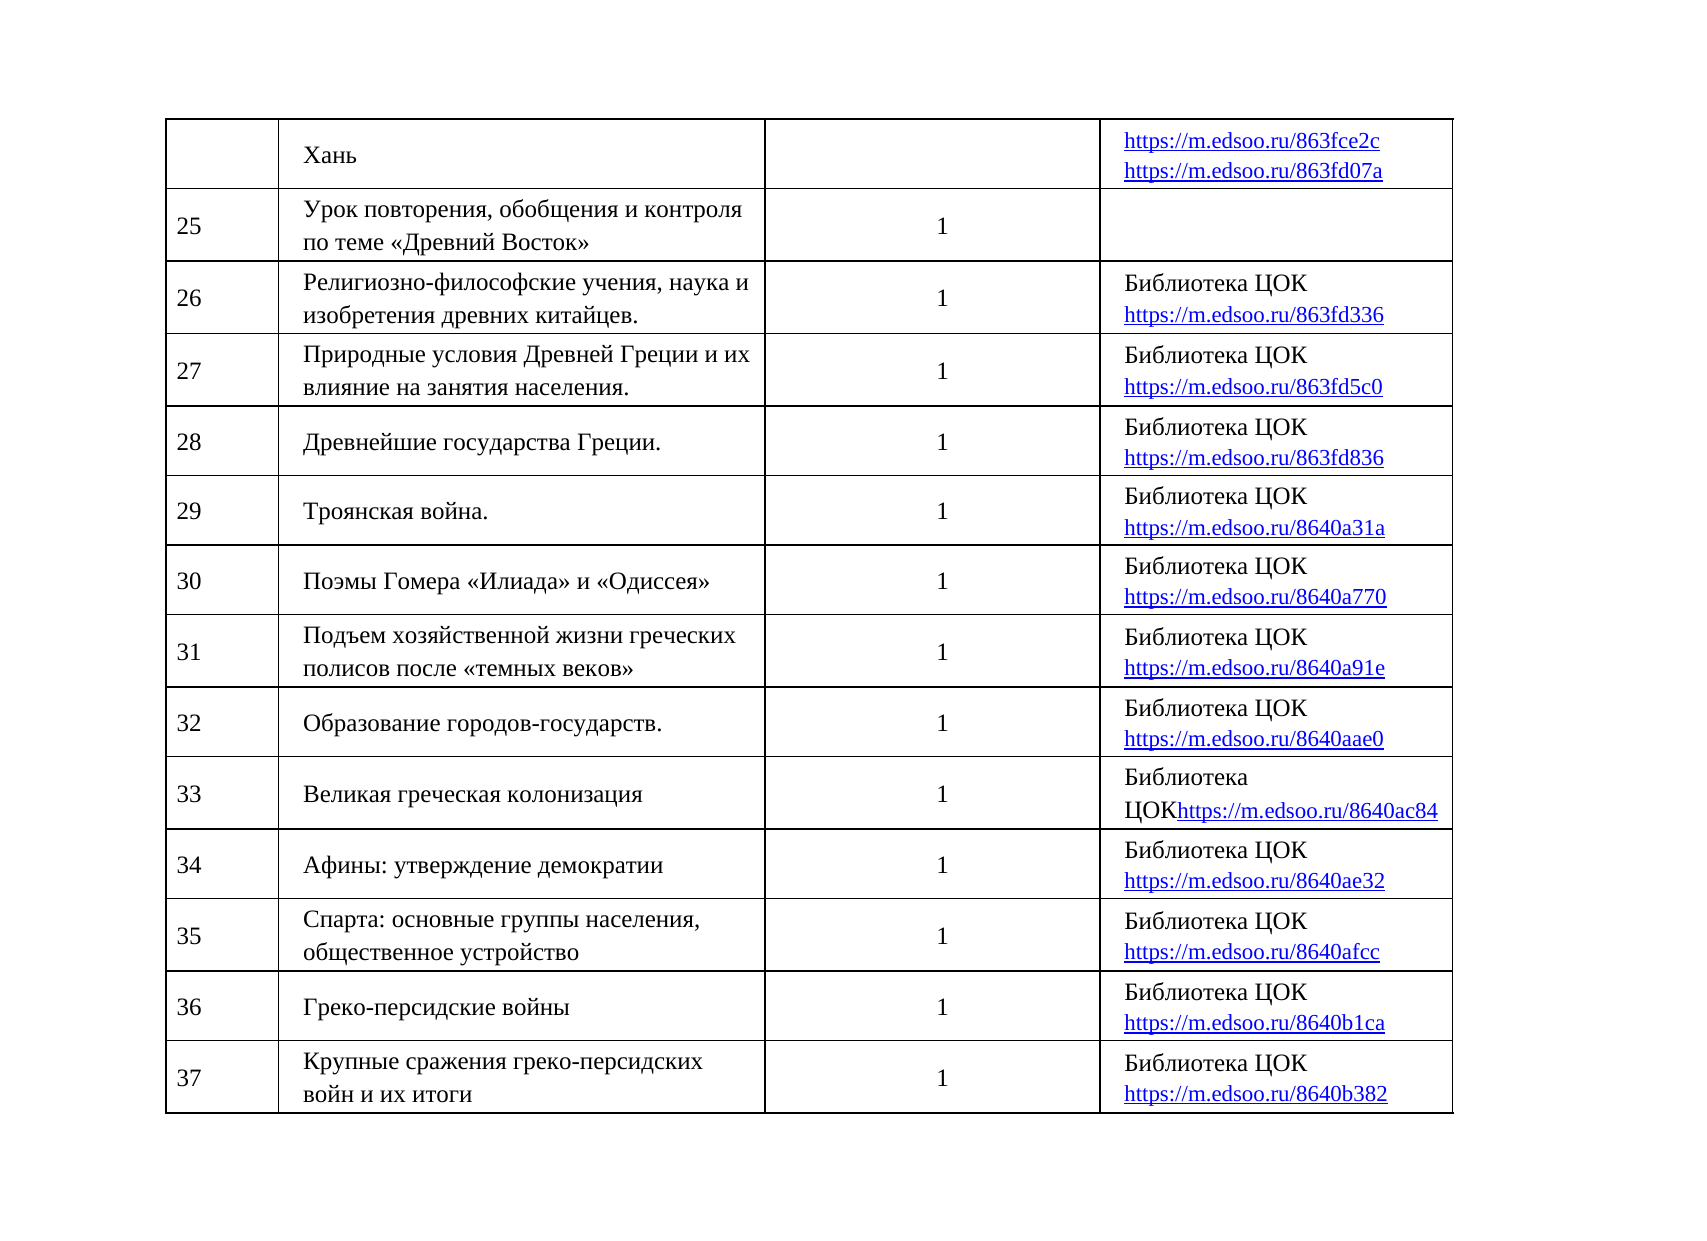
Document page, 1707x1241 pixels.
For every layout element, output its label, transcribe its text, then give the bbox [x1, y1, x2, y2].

table_cell Подъем хозяйственной жизни греческих полисов после «темных веков» [279, 615, 764, 686]
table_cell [279, 120, 764, 188]
table_cell 34 [167, 830, 278, 898]
table_cell 1 [766, 615, 1099, 686]
table_cell 28 [167, 407, 278, 474]
table_cell Библиотека ЦОК https://m.edsoo.ru/8640b1ca [1101, 972, 1452, 1039]
table_cell Великая греческая колонизация [279, 757, 764, 828]
table_cell 1 [766, 688, 1099, 756]
table_cell 29 [167, 476, 278, 544]
table_cell Библиотека ЦОК https://m.edsoo.ru/8640ae32 [1101, 830, 1452, 898]
table_cell Крупные сражения греко-персидских войн и их итоги [279, 1041, 764, 1112]
table_cell Природные условия Древней Греции и их влияние на занятия населения. [279, 334, 764, 405]
table_cell 27 [167, 334, 278, 405]
table_cell Спарта: основные группы населения, общественное устройство [279, 899, 764, 970]
table_cell 1 [766, 120, 1099, 188]
table_cell 32 [167, 688, 278, 756]
table_cell 37 [167, 1041, 278, 1112]
table_cell 1 [766, 407, 1099, 474]
table_cell 1 [766, 757, 1099, 828]
table_cell 1 [766, 262, 1099, 332]
table_cell Поэмы Гомера «Илиада» и «Одиссея» [279, 546, 764, 614]
table_cell Библиотека ЦОК https://m.edsoo.ru/8640afcc [1101, 899, 1452, 970]
table_cell 33 [167, 757, 278, 828]
table_cell Библиотека ЦОК https://m.edsoo.ru/8640aae0 [1101, 688, 1452, 756]
table_cell Религиозно-философские учения, наука и изобретения древних китайцев. [279, 262, 764, 332]
table_cell Библиотека ЦОК https://m.edsoo.ru/863fd336 [1101, 262, 1452, 332]
table_cell Урок повторения, обобщения и контроля по теме «Древний Восток» [279, 189, 764, 260]
table_cell Библиотека ЦОК https://m.edsoo.ru/8640b382 [1101, 1041, 1452, 1112]
table_cell 30 [167, 546, 278, 614]
table_cell Троянская война. [279, 476, 764, 544]
table_cell Библиотека ЦОКhttps://m.edsoo.ru/8640ac84 [1101, 757, 1452, 828]
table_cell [1101, 120, 1452, 188]
table_cell 1 [766, 476, 1099, 544]
table_cell 35 [167, 899, 278, 970]
table_cell Библиотека ЦОК https://m.edsoo.ru/863fd836 [1101, 407, 1452, 474]
table_cell 1 [766, 1041, 1099, 1112]
table_cell Образование городов-государств. [279, 688, 764, 756]
table_cell 1 [766, 899, 1099, 970]
table_cell Греко-персидские войны [279, 972, 764, 1039]
table_cell Библиотека ЦОК https://m.edsoo.ru/863fd5c0 [1101, 334, 1452, 405]
table_cell Библиотека ЦОК https://m.edsoo.ru/8640a31a [1101, 476, 1452, 544]
table_cell 1 [766, 972, 1099, 1039]
table_cell 36 [167, 972, 278, 1039]
table_cell Древнейшие государства Греции. [279, 407, 764, 474]
table_cell 31 [167, 615, 278, 686]
table_cell 26 [167, 262, 278, 332]
table_cell [1101, 189, 1452, 260]
table_cell 1 [766, 830, 1099, 898]
table_cell 1 [766, 189, 1099, 260]
table_cell Афины: утверждение демократии [279, 830, 764, 898]
table_cell 24 [167, 120, 278, 188]
table_cell Библиотека ЦОК https://m.edsoo.ru/8640a770 [1101, 546, 1452, 614]
table_cell 1 [766, 334, 1099, 405]
table_cell 25 [167, 189, 278, 260]
table_cell Библиотека ЦОК https://m.edsoo.ru/8640a91e [1101, 615, 1452, 686]
table_cell 1 [766, 546, 1099, 614]
